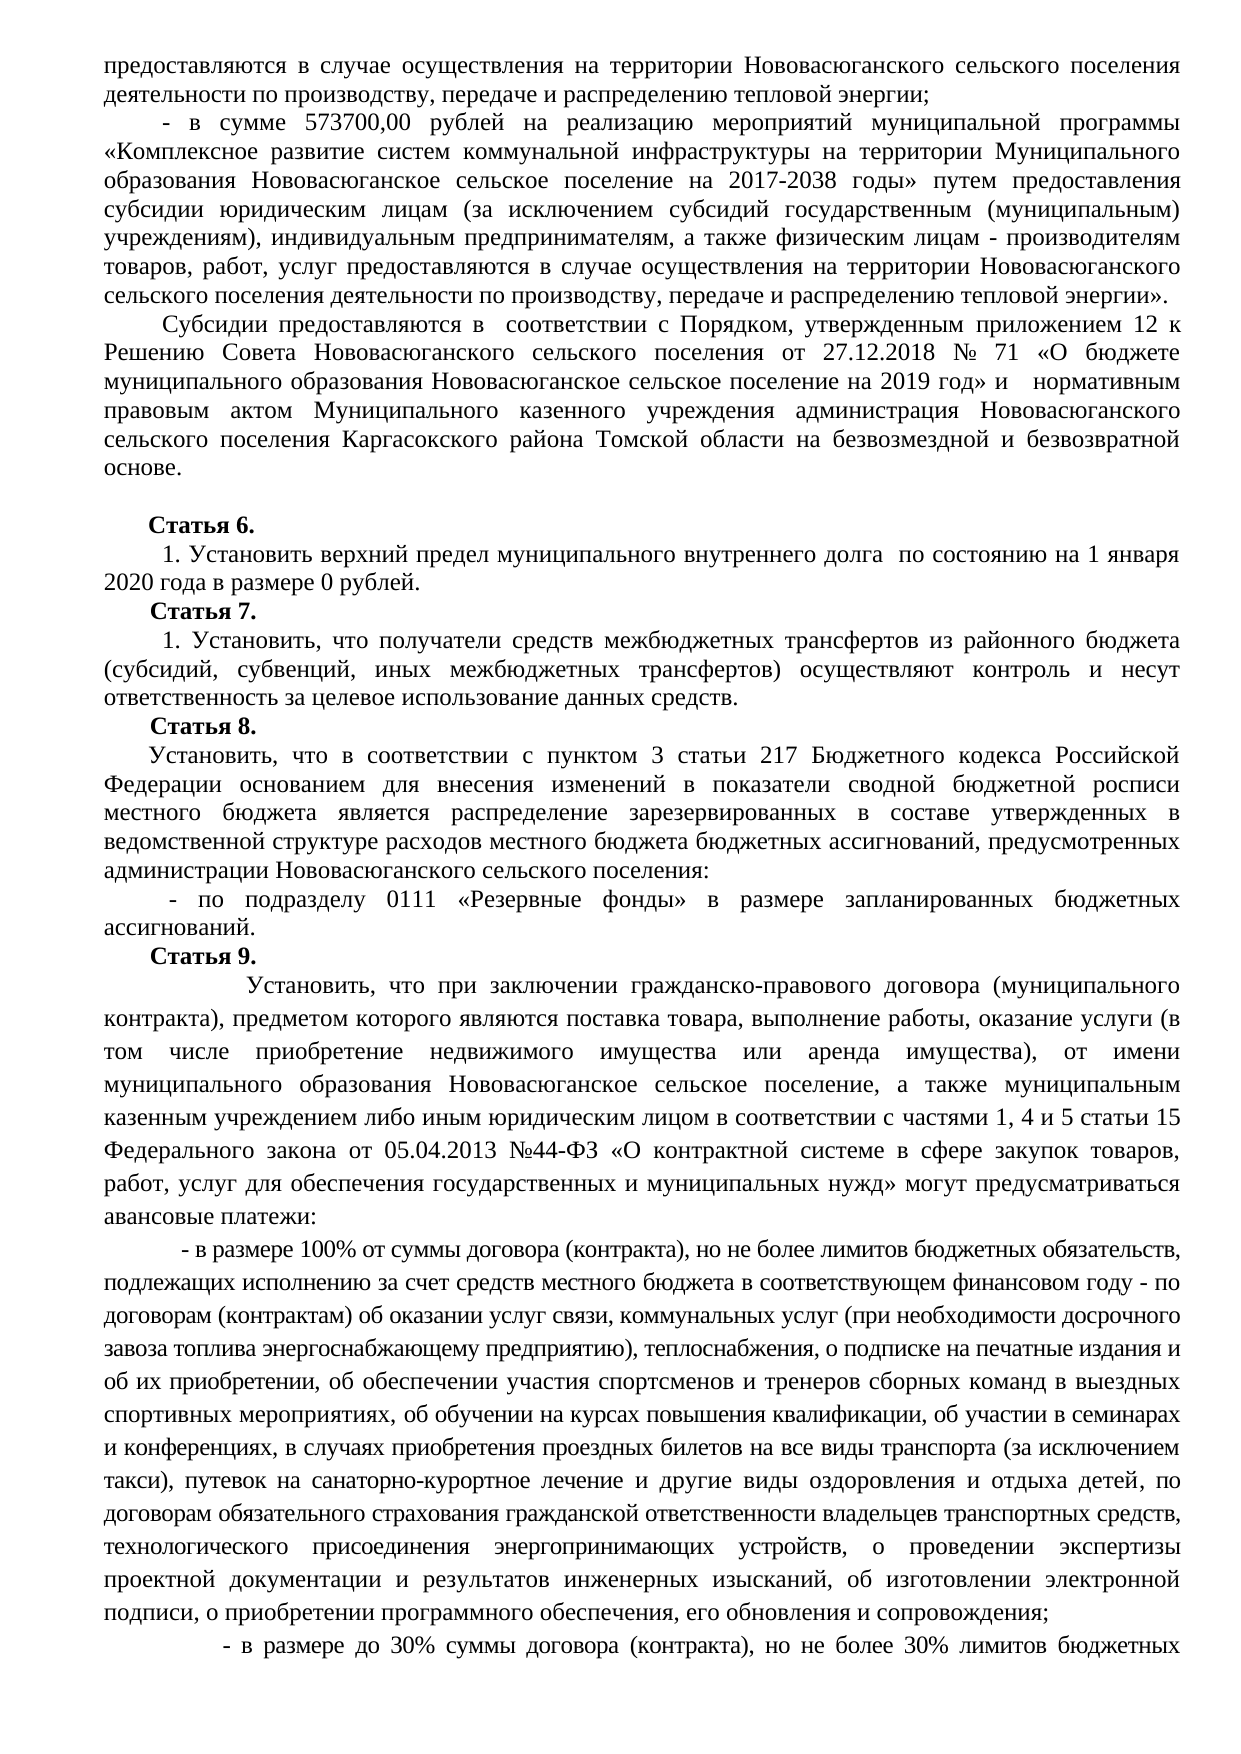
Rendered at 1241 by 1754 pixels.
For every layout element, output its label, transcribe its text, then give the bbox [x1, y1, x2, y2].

text - по подразделу 0111 «Резервные фонды» в размере запланированных бюджетных ассигнований. [103, 884, 1181, 941]
text Статья 7. [149, 596, 1181, 625]
text Установить, что при заключении гражданско-правового договора (муниципального контракта), предметом которого являются поставка товара, выполнение работы, оказание услуги (в том числе приобретение недвижимого имущества или аренда имущества), от имени муниципального образования Нововасюганское сельское поселение, а также муниципальным казенным учреждением либо иным юридическим лицом в соответствии с частями 1, 4 и 5 статьи 15 Федерального закона от 05.04.2013 №44-ФЗ «О контрактной системе в сфере закупок товаров, работ, услуг для обеспечения государственных и муниципальных нужд» могут предусматриваться авансовые платежи: [103, 970, 1181, 1230]
text Установить, что в соответствии с пунктом 3 статьи 217 Бюджетного кодекса Российской Федерации основанием для внесения изменений в показатели сводной бюджетной росписи местного бюджета является распределение зарезервированных в составе утвержденных в ведомственной структуре расходов местного бюджета бюджетных ассигнований, предусмотренных администрации Нововасюганского сельского поселения: [103, 740, 1181, 884]
text Статья 8. [149, 711, 1181, 740]
text - в размере 100% от суммы договора (контракта), но не более лимитов бюджетных обязательств, подлежащих исполнению за счет средств местного бюджета в соответствующем финансовом году - по договорам (контрактам) об оказании услуг связи, коммунальных услуг (при необходимости досрочного завоза топлива энергоснабжающему предприятию), теплоснабжения, о подписке на печатные издания и об их приобретении, об обеспечении участия спортсменов и тренеров сборных команд в выездных спортивных мероприятиях, об обучении на курсах повышения квалификации, об участии в семинарах и конференциях, в случаях приобретения проездных билетов на все виды транспорта (за исключением такси), путевок на санаторно-курортное лечение и другие виды оздоровления и отдыха детей, по договорам обязательного страхования гражданской ответственности владельцев транспортных средств, технологического присоединения энергопринимающих устройств, о проведении экспертизы проектной документации и результатов инженерных изысканий, об изготовлении электронной подписи, о приобретении программного обеспечения, его обновления и сопровождения; [103, 1234, 1181, 1626]
text 1. Установить, что получатели средств межбюджетных трансфертов из районного бюджета (субсидий, субвенций, иных межбюджетных трансфертов) осуществляют контроль и несут ответственность за целевое использование данных средств. [103, 625, 1181, 711]
text - в сумме 573700,00 рублей на реализацию мероприятий муниципальной программы «Комплексное развитие систем коммунальной инфраструктуры на территории Муниципального образования Нововасюганское сельское поселение на 2017-2038 годы» путем предоставления субсидии юридическим лицам (за исключением субсидий государственным (муниципальным) учреждениям), индивидуальным предпринимателям, а также физическим лицам - производителям товаров, работ, услуг предоставляются в случае осуществления на территории Нововасюганского сельского поселения деятельности по производству, передаче и распределению тепловой энергии». [103, 107, 1181, 309]
text Статья 6. [103, 510, 1181, 539]
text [103, 50, 1181, 107]
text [103, 1630, 1181, 1659]
text 1. Установить верхний предел муниципального внутреннего долга по состоянию на 1 января 2020 года в размере 0 рублей. [103, 539, 1181, 596]
text Субсидии предоставляются в соответствии с Порядком, утвержденным приложением 12 к Решению Совета Нововасюганского сельского поселения от 27.12.2018 № 71 «О бюджете муниципального образования Нововасюганское сельское поселение на 2019 год» и нормативным правовым актом Муниципального казенного учреждения администрация Нововасюганского сельского поселения Каргасокского района Томской области на безвозмездной и безвозвратной основе. [103, 309, 1181, 481]
text Статья 9. [149, 941, 1181, 970]
